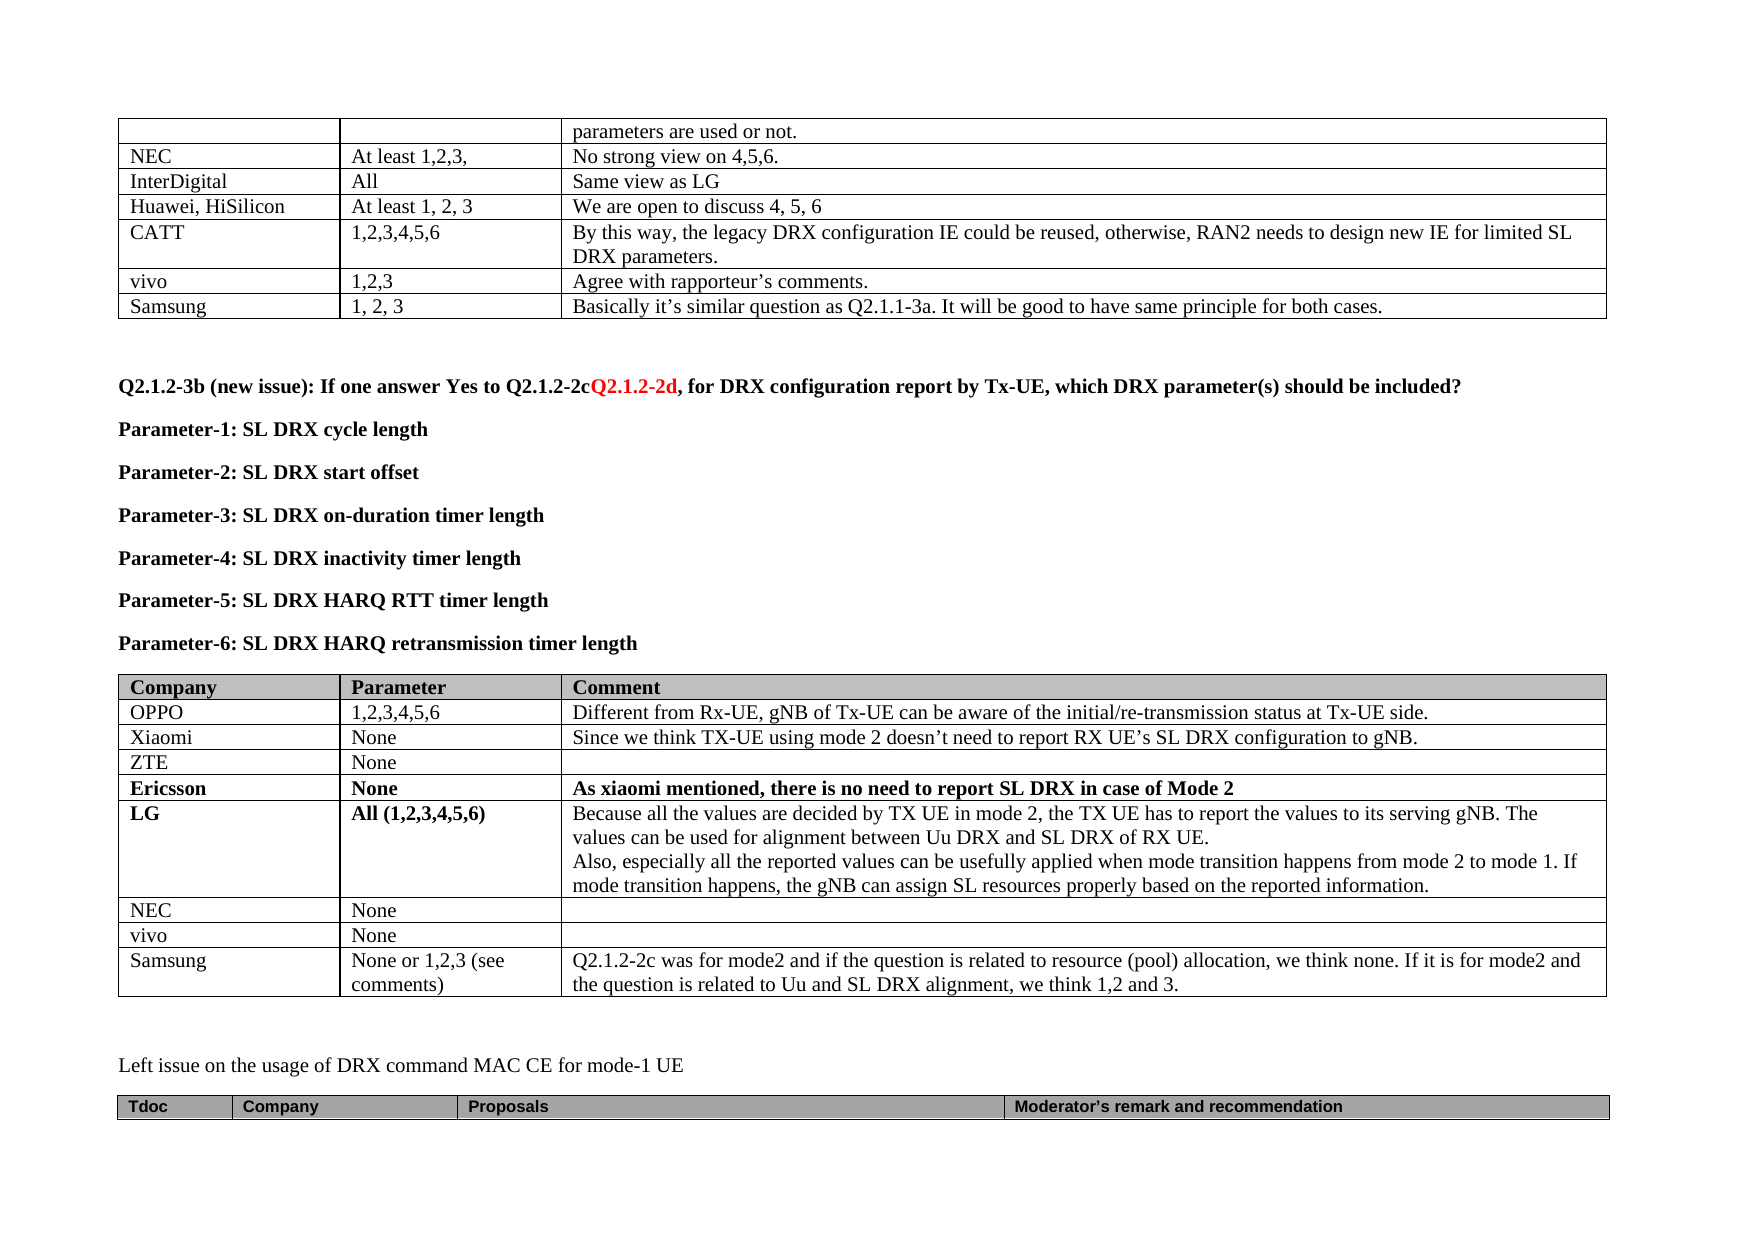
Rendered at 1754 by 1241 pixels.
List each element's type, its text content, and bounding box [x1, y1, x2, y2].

table_cell None [341, 750, 561, 774]
table_cell [341, 119, 561, 143]
table_cell [119, 144, 339, 168]
table_cell [341, 775, 561, 799]
text Parameter-4: SL DRX inactivity timer length [118, 546, 1606, 569]
text Parameter-1: SL DRX cycle length [118, 417, 1606, 441]
text Parameter-2: SL DRX start offset [118, 460, 1606, 484]
table_cell [341, 923, 561, 947]
table_header Proposals [458, 1096, 1004, 1118]
table_cell [119, 898, 339, 922]
text Parameter-3: SL DRX on-duration timer length [118, 503, 1606, 527]
table_cell [341, 948, 561, 996]
table_cell [341, 269, 561, 293]
table_cell [562, 269, 1606, 293]
table_cell [341, 294, 561, 318]
table_cell OPPO [119, 700, 339, 724]
table_header Moderator’s remark and recommendation [1005, 1096, 1609, 1118]
table_cell [562, 144, 1606, 168]
table_cell [562, 775, 1606, 799]
table_cell [562, 220, 1606, 268]
table_header Parameter [341, 675, 561, 699]
table_cell [119, 169, 339, 193]
table_header Company [233, 1096, 457, 1118]
table_header Tdoc [118, 1096, 232, 1118]
table_cell [341, 898, 561, 922]
table_cell [119, 294, 339, 318]
table_cell [119, 269, 339, 293]
table_cell [119, 195, 339, 218]
table_cell [562, 801, 1606, 897]
table_cell Xiaomi [119, 725, 339, 749]
text Left issue on the usage of DRX command MAC CE for mode-1 UE [118, 1052, 1606, 1077]
table_header Company [119, 675, 339, 699]
table_cell [119, 775, 339, 799]
table_cell [562, 898, 1606, 922]
table_cell [341, 144, 561, 168]
table_cell [562, 195, 1606, 218]
table_cell [562, 169, 1606, 193]
table_cell [562, 119, 1606, 143]
table_cell Different from Rx-UE, gNB of Tx-UE can be aware of the initial/re-transmission status at Tx-UE side. [562, 700, 1606, 724]
text Parameter-6: SL DRX HARQ retransmission timer length [118, 631, 1606, 655]
table_cell [341, 169, 561, 193]
table_cell [119, 923, 339, 947]
table_cell Since we think TX-UE using mode 2 doesn’t need to report RX UE’s SL DRX configuration to gNB. [562, 725, 1606, 749]
table_cell [562, 750, 1606, 774]
table_cell [119, 119, 339, 143]
table_cell [341, 220, 561, 268]
table_cell [119, 801, 339, 897]
table_cell [562, 948, 1606, 996]
table_cell [119, 948, 339, 996]
table_cell [562, 923, 1606, 947]
table_cell ZTE [119, 750, 339, 774]
text Parameter-5: SL DRX HARQ RTT timer length [118, 588, 1606, 612]
table_cell [119, 220, 339, 268]
table_cell [562, 294, 1606, 318]
table_header Comment [562, 675, 1606, 699]
text Q2.1.2-3b (new issue): If one answer Yes to , for DRX configuration report by Tx-UE, which DRX parameter(s) should be included? [118, 374, 1606, 398]
table_cell [341, 195, 561, 218]
table_cell 1,2,3,4,5,6 [341, 700, 561, 724]
table_cell None [341, 725, 561, 749]
table_cell [341, 801, 561, 897]
